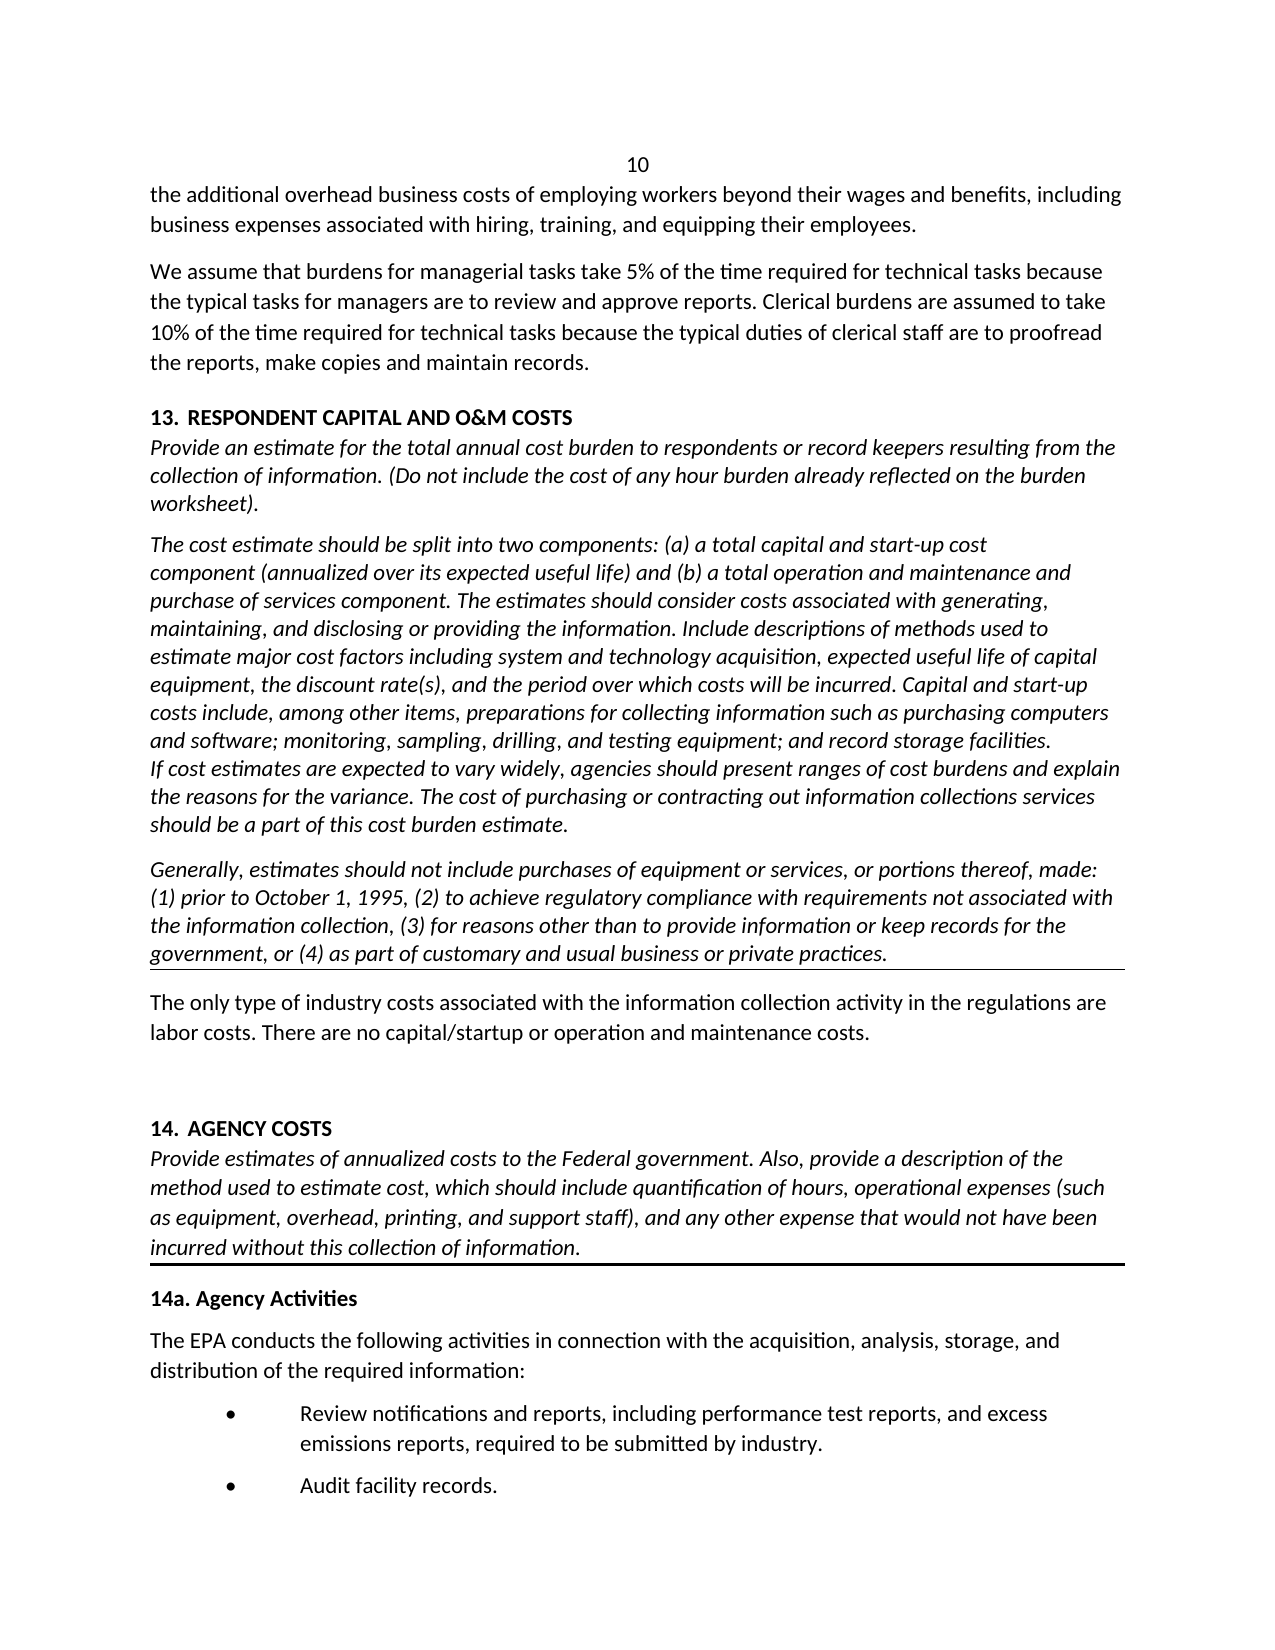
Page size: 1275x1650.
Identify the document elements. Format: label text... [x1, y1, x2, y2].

text The EPA conducts the following activities in connection with the acquisition, analysis, storage, and distribution of the required information: [150, 1326, 1125, 1384]
text Generally, estimates should not include purchases of equipment or services, or portions thereof, made: (1) prior to October 1, 1995, (2) to achieve regulatory compliance with requirements not associated with the information collection, (3) for reasons other than to provide information or keep records for the government, or (4) as part of customary and usual business or private practices. [150, 855, 1125, 969]
text The cost estimate should be split into two components: (a) a total capital and start-up cost [150, 530, 1125, 558]
text Provide estimates of annualized costs to the Federal government. Also, provide a description of the method used to estimate cost, which should include quantification of hours, operational expenses (such as equipment, overhead, printing, and support staff), and any other expense that would not have been incurred without this collection of information. [150, 1144, 1125, 1263]
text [150, 150, 1125, 238]
text • Audit facility records. [225, 1471, 1125, 1499]
text If cost estimates are expected to vary widely, agencies should present ranges of cost burdens and explain the reasons for the variance. The cost of purchasing or contracting out information collections services should be a part of this cost burden estimate. [150, 754, 1125, 838]
text 14a. Agency Activities [150, 1284, 1125, 1312]
text We assume that burdens for managerial tasks take 5% of the time required for technical tasks because the typical tasks for managers are to review and approve reports. Clerical burdens are assumed to take 10% of the time required for technical tasks because the typical duties of clerical staff are to proofread the reports, make copies and maintain records. [150, 257, 1125, 376]
text component (annualized over its expected useful life) and (b) a total operation and maintenance and purchase of services component. The estimates should consider costs associated with generating, maintaining, and disclosing or providing the information. Include descriptions of methods used to estimate major cost factors including system and technology acquisition, expected useful life of capital equipment, the discount rate(s), and the period over which costs will be incurred. Capital and start-up costs include, among other items, preparations for collecting information such as purchasing computers and software; monitoring, sampling, drilling, and testing equipment; and record storage facilities. [150, 558, 1125, 754]
text Provide an estimate for the total annual cost burden to respondents or record keepers resulting from the collection of information. (Do not include the cost of any hour burden already reflected on the burden worksheet). [150, 433, 1125, 517]
text • Review notifications and reports, including performance test reports, and excess emissions reports, required to be submitted by industry. [225, 1399, 1125, 1457]
list Respondent CAPITAL AND O&m CostS [150, 403, 1125, 431]
text The only type of industry costs associated with the information collection activity in the regulations are labor costs. There are no capital/startup or operation and maintenance costs. [150, 988, 1125, 1046]
list AGENCY COSTS [150, 1114, 1125, 1142]
